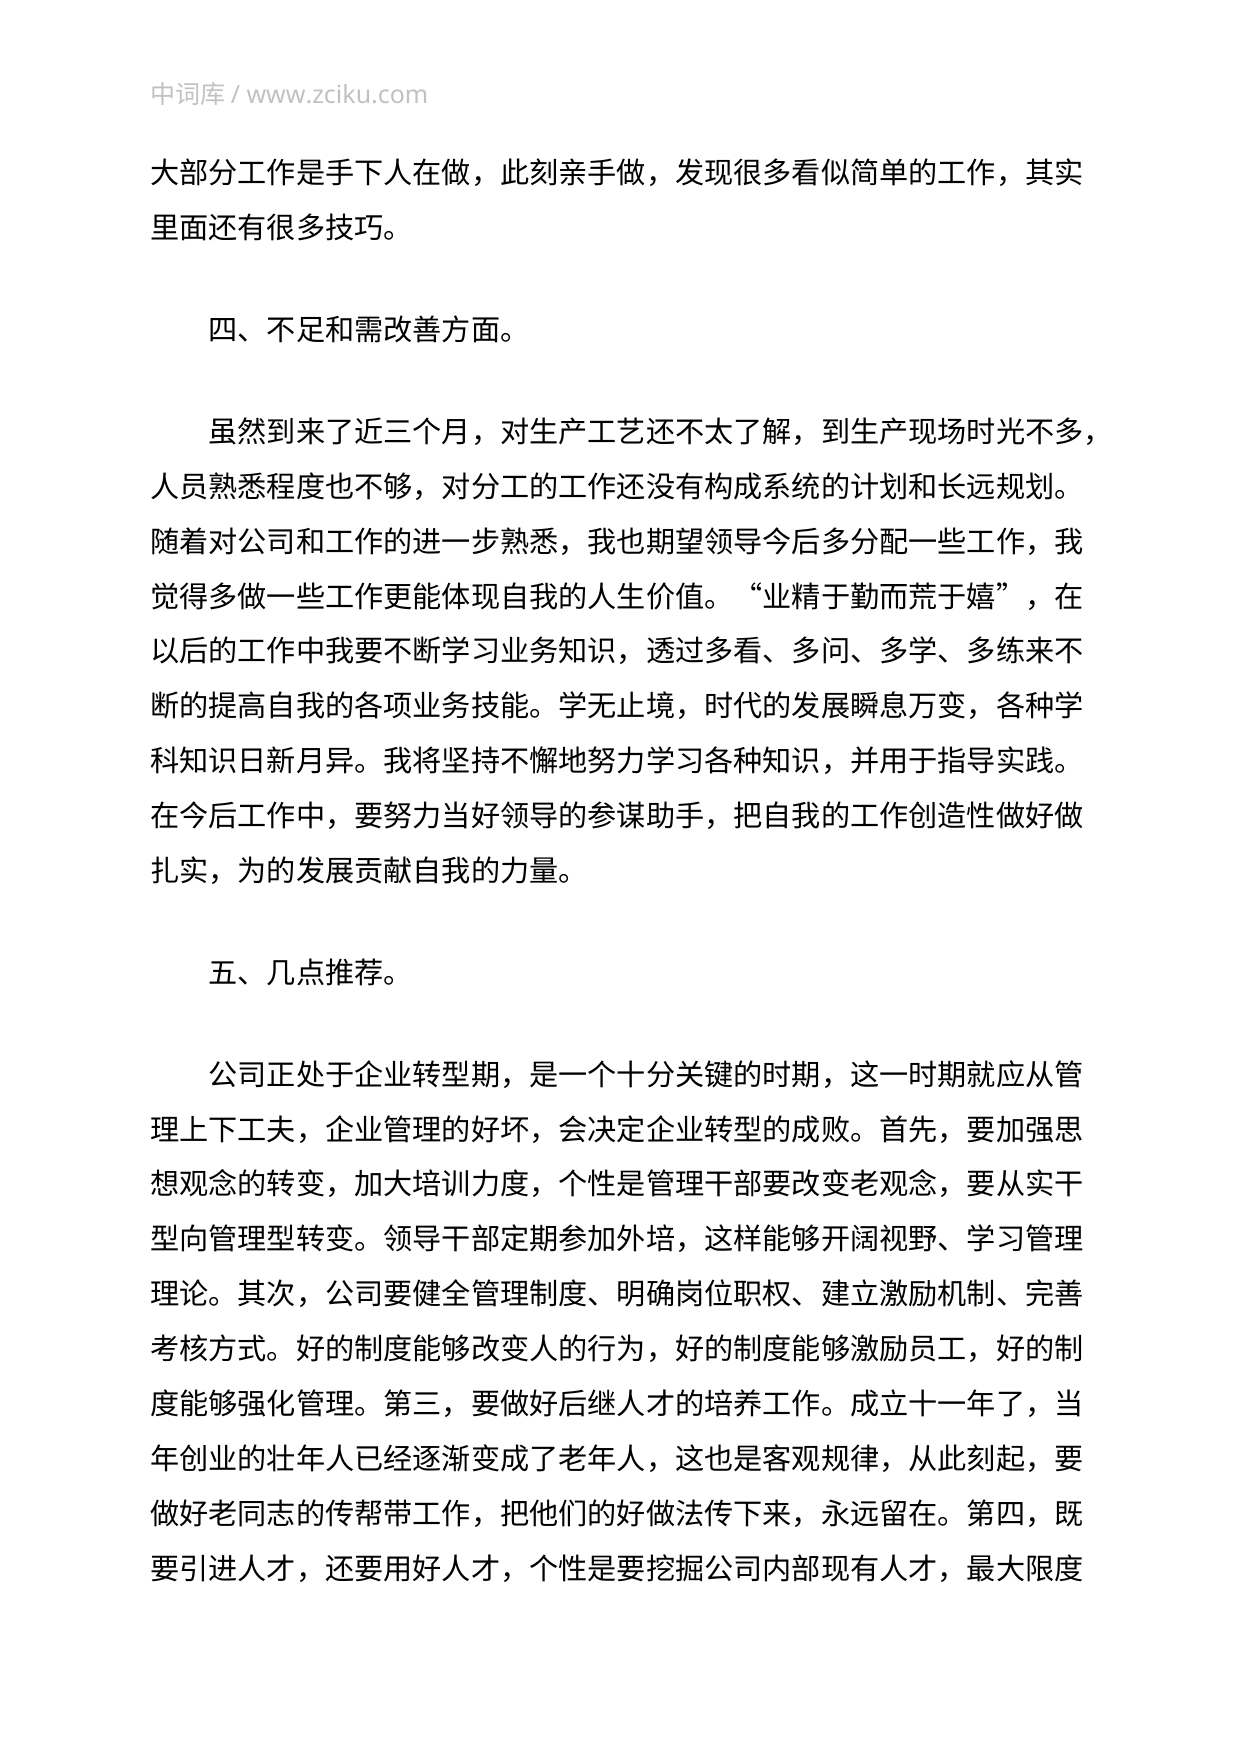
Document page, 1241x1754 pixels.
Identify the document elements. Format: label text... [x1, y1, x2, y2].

text 四、不足和需改善方面。 [150, 307, 1090, 349]
text 虽然到来了近三个月，对生产工艺还不太了解，到生产现场时光不多，人员熟悉程度也不够，对分工的工作还没有构成系统的计划和长远规划。随着对公司和工作的进一步熟悉，我也期望领导今后多分配一些工作，我觉得多做一些工作更能体现自我的人生价值。“业精于勤而荒于嬉”，在以后的工作中我要不断学习业务知识，透过多看、多问、多学、多练来不断的提高自我的各项业务技能。学无止境，时代的发展瞬息万变，各种学科知识日新月异。我将坚持不懈地努力学习各种知识，并用于指导实践。在今后工作中，要努力当好领导的参谋助手，把自我的工作创造性做好做扎实，为的发展贡献自我的力量。 [150, 408, 1090, 890]
text 五、几点推荐。 [150, 949, 1090, 992]
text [150, 1051, 1090, 1587]
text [150, 150, 1090, 247]
